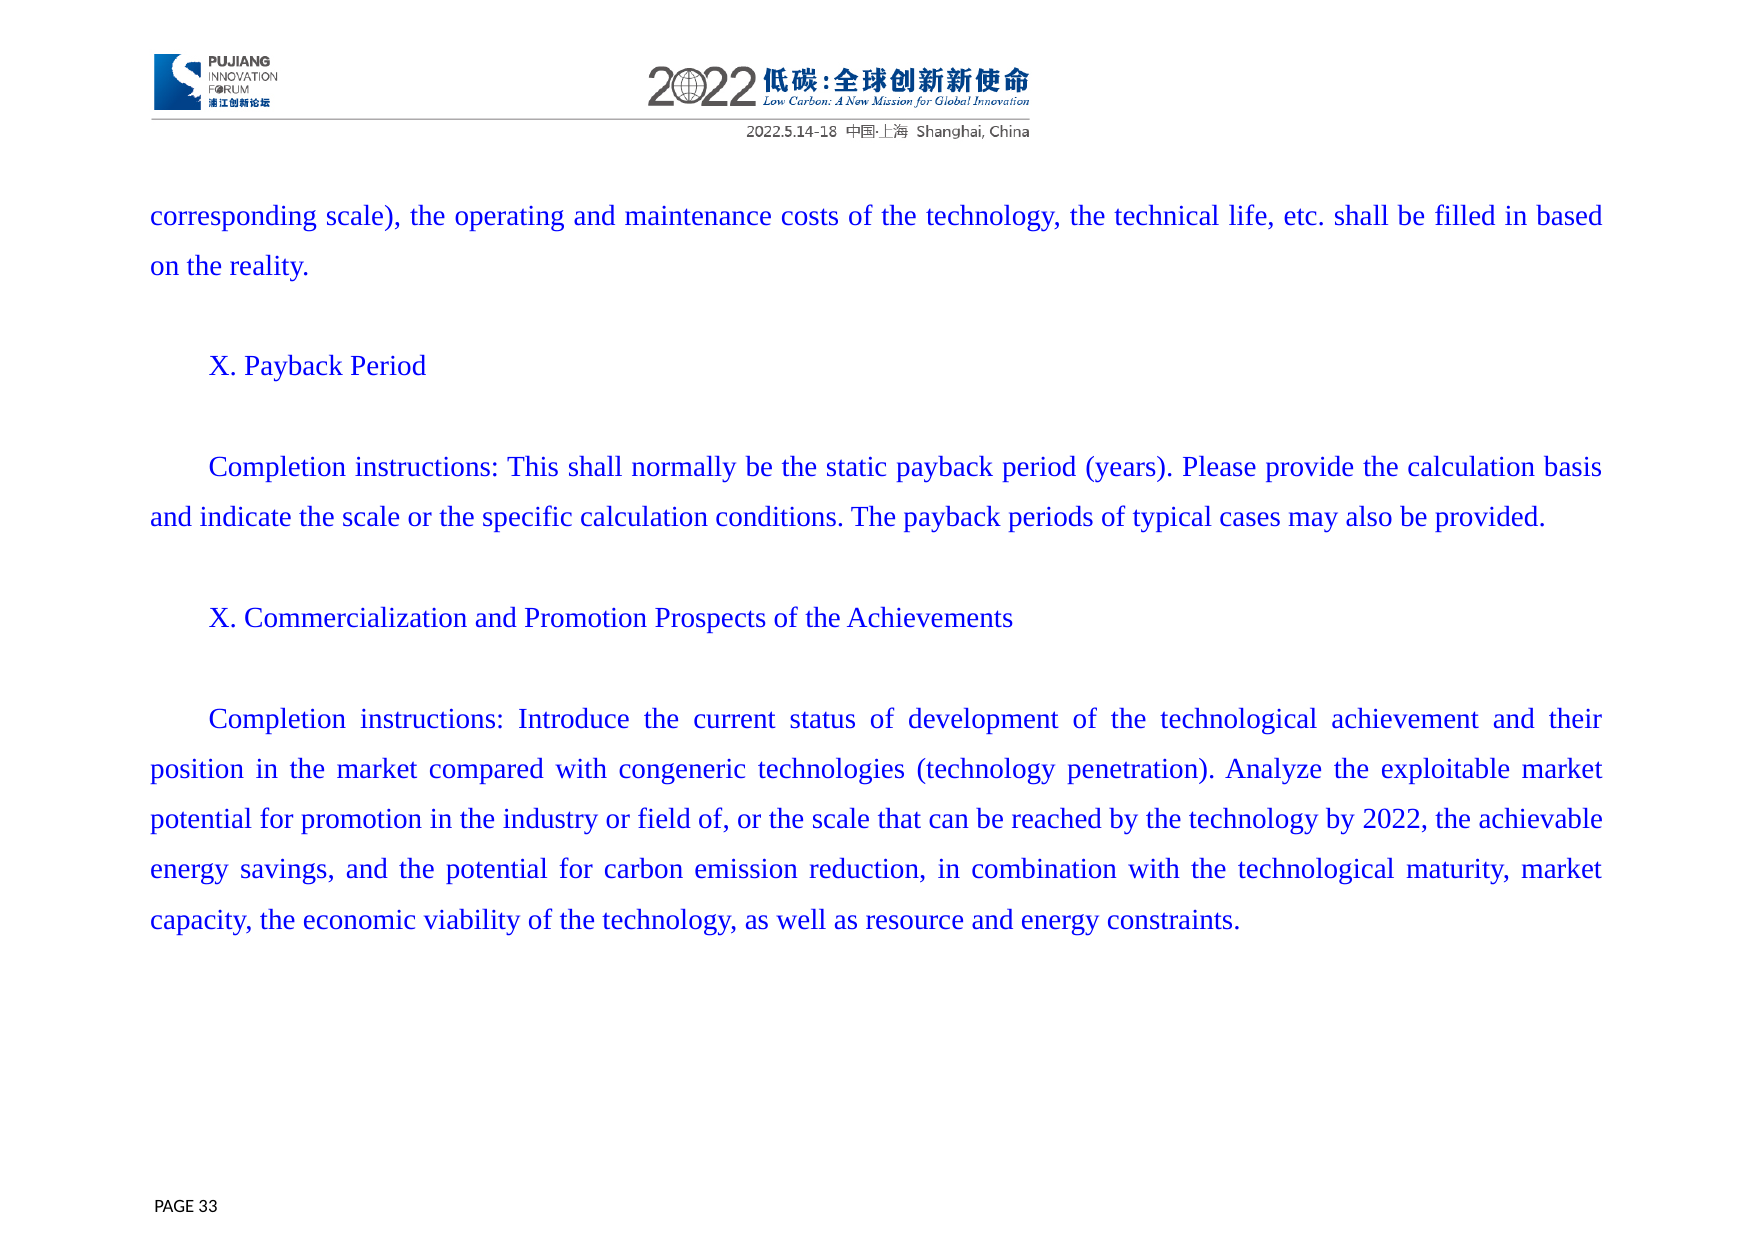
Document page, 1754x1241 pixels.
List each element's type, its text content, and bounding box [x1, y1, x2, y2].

text X. Commercialization and Promotion Prospects of the Achievements [150, 600, 1604, 634]
picture [105, 11, 1076, 152]
text X. Payback Period [150, 348, 1604, 382]
text Completion instructions: This shall normally be the static payback period (years). Please provide the calculation basis and indicate the scale or the specific calculation conditions. The payback periods of typical cases may also be provided. [150, 449, 1604, 533]
text Completion instructions: Introduce the current status of development of the technological achievement and their position in the market compared with congeneric technologies (technology penetration). Analyze the exploitable market potential for promotion in the industry or field of, or the scale that can be reached by the technology by 2022, the achievable energy savings, and the potential for carbon emission reduction, in combination with the technological maturity, market capacity, the economic viability of the technology, as well as resource and energy constraints. [150, 701, 1604, 936]
